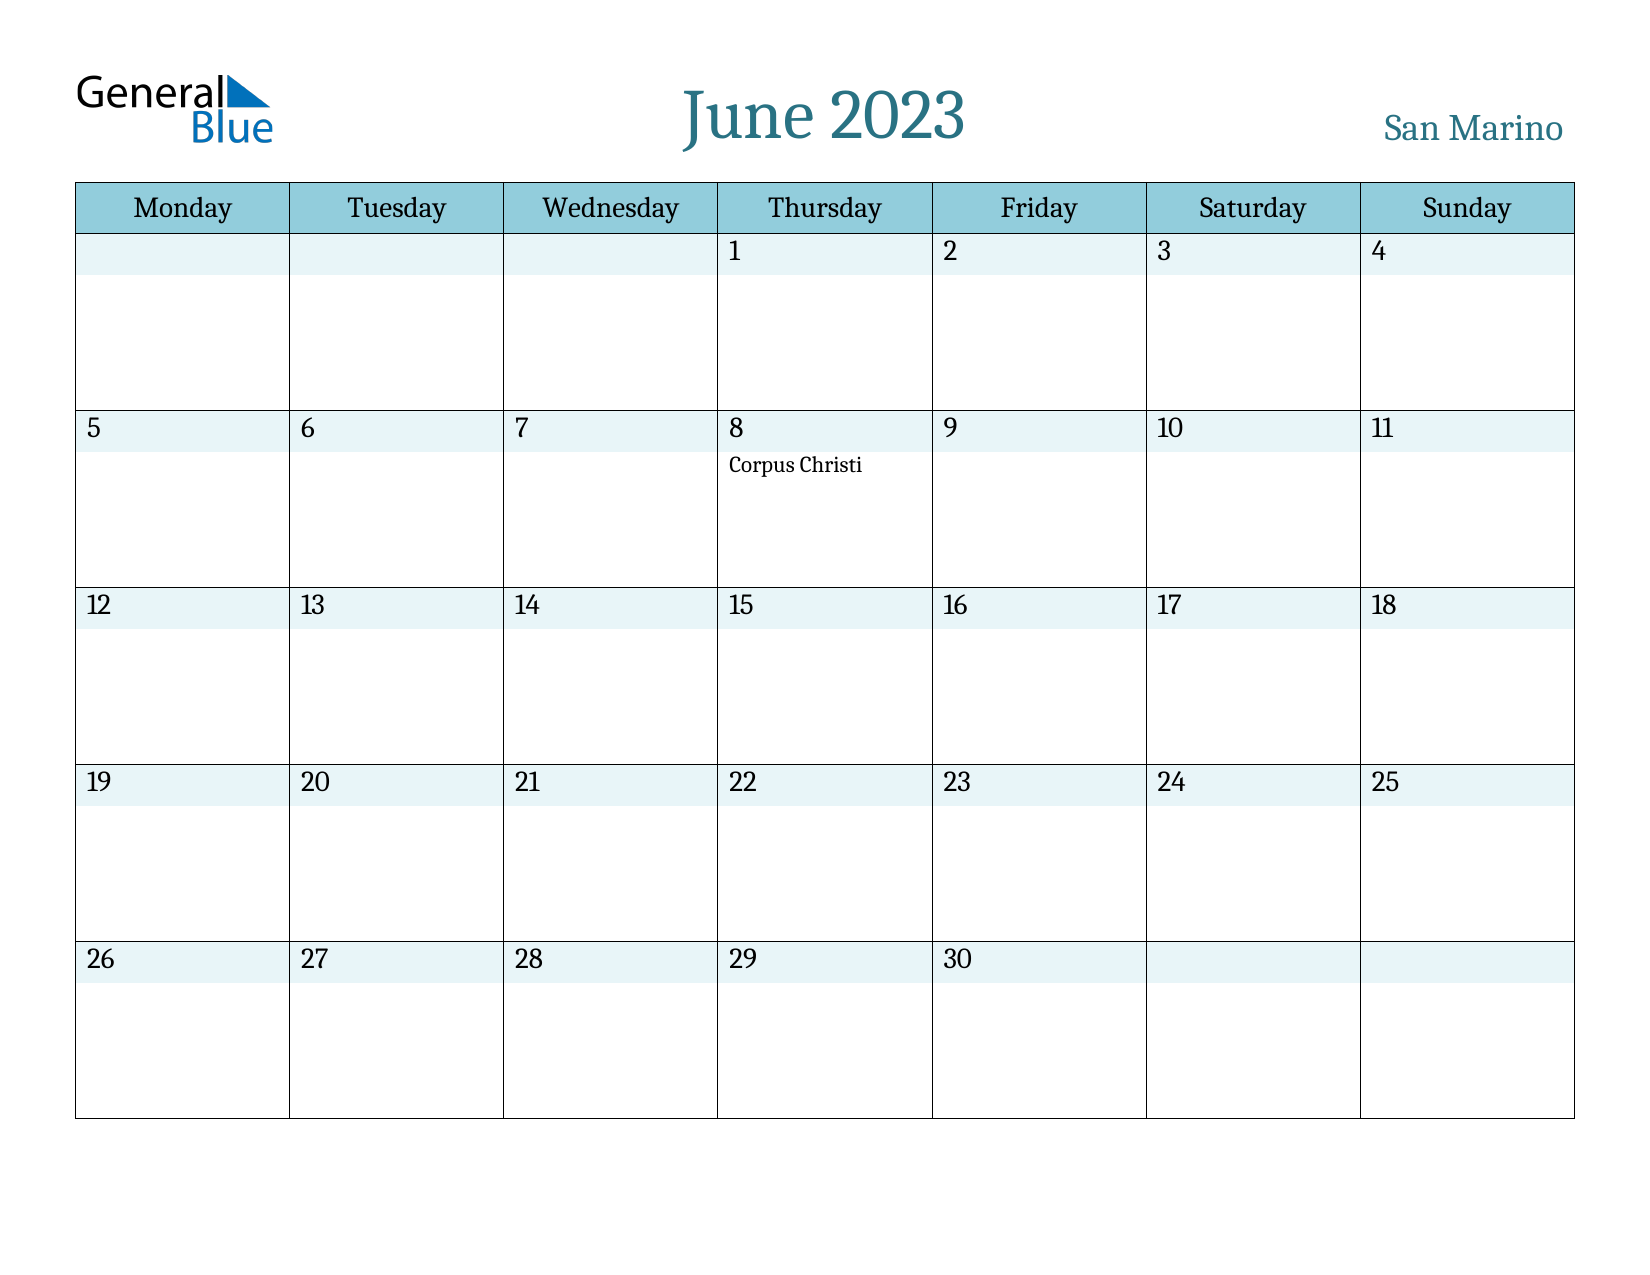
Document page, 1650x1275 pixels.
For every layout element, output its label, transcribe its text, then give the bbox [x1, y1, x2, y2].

table_cell 21 [504, 765, 717, 806]
table_cell 14 [504, 588, 717, 629]
table_cell 2 [933, 234, 1146, 275]
table_cell 20 [290, 765, 503, 806]
table_cell 5 [76, 411, 289, 452]
table_cell [504, 275, 717, 410]
table_cell Saturday [1147, 183, 1360, 233]
table_header June 2023 [504, 75, 1146, 182]
table_cell [933, 452, 1146, 587]
table_header San Marino [1146, 75, 1574, 182]
table_cell 17 [1147, 588, 1360, 629]
table_cell [1147, 806, 1360, 941]
table_cell [290, 234, 503, 275]
table_cell 27 [290, 942, 503, 983]
table_cell Wednesday [504, 183, 717, 233]
table_cell [718, 629, 932, 764]
table_header [76, 75, 503, 182]
table_cell 10 [1147, 411, 1360, 452]
table_cell 24 [1147, 765, 1360, 806]
table_cell 1 [718, 234, 932, 275]
table_cell [290, 275, 503, 410]
table_cell [1147, 452, 1360, 587]
table_cell 15 [718, 588, 932, 629]
table_cell Corpus Christi [718, 452, 932, 587]
table_cell [1361, 942, 1574, 983]
table_cell [76, 629, 289, 764]
table_cell [718, 806, 932, 941]
table_cell [1361, 806, 1574, 941]
table_cell 23 [933, 765, 1146, 806]
table_cell [76, 452, 289, 587]
table_cell [1361, 452, 1574, 587]
table_cell [718, 983, 932, 1118]
table_cell [290, 452, 503, 587]
table_cell [1147, 942, 1360, 983]
table_cell 12 [76, 588, 289, 629]
table_cell 29 [718, 942, 932, 983]
table_cell [1361, 983, 1574, 1118]
table_cell 19 [76, 765, 289, 806]
table_cell 9 [933, 411, 1146, 452]
table_cell [504, 452, 717, 587]
table_cell [76, 275, 289, 410]
table_cell [1147, 629, 1360, 764]
table_cell [290, 629, 503, 764]
table_cell Friday [933, 183, 1146, 233]
table_cell Monday [76, 183, 289, 233]
table_cell 26 [76, 942, 289, 983]
table_cell 16 [933, 588, 1146, 629]
table_cell 7 [504, 411, 717, 452]
table_cell [76, 983, 289, 1118]
table_cell [504, 234, 717, 275]
table_cell [933, 275, 1146, 410]
table_cell [76, 806, 289, 941]
table_cell 13 [290, 588, 503, 629]
table_cell 11 [1361, 411, 1574, 452]
table_cell 4 [1361, 234, 1574, 275]
table_cell [1147, 275, 1360, 410]
table_cell [1361, 629, 1574, 764]
table_cell [933, 806, 1146, 941]
table_cell [504, 629, 717, 764]
table_cell [290, 983, 503, 1118]
table_cell 3 [1147, 234, 1360, 275]
table_cell 25 [1361, 765, 1574, 806]
table_cell 8 [718, 411, 932, 452]
table_cell [933, 983, 1146, 1118]
table_cell [504, 983, 717, 1118]
table_cell [1147, 983, 1360, 1118]
table_cell 22 [718, 765, 932, 806]
table_cell Sunday [1361, 183, 1574, 233]
table_cell 18 [1361, 588, 1574, 629]
table_cell 30 [933, 942, 1146, 983]
table_cell [290, 806, 503, 941]
table_cell [933, 629, 1146, 764]
table_cell [76, 234, 289, 275]
table_cell 6 [290, 411, 503, 452]
table_cell Thursday [718, 183, 932, 233]
table_cell [504, 806, 717, 941]
table_cell [718, 275, 932, 410]
table_cell 28 [504, 942, 717, 983]
picture [77, 75, 273, 143]
table_cell Tuesday [290, 183, 503, 233]
table_cell [1361, 275, 1574, 410]
